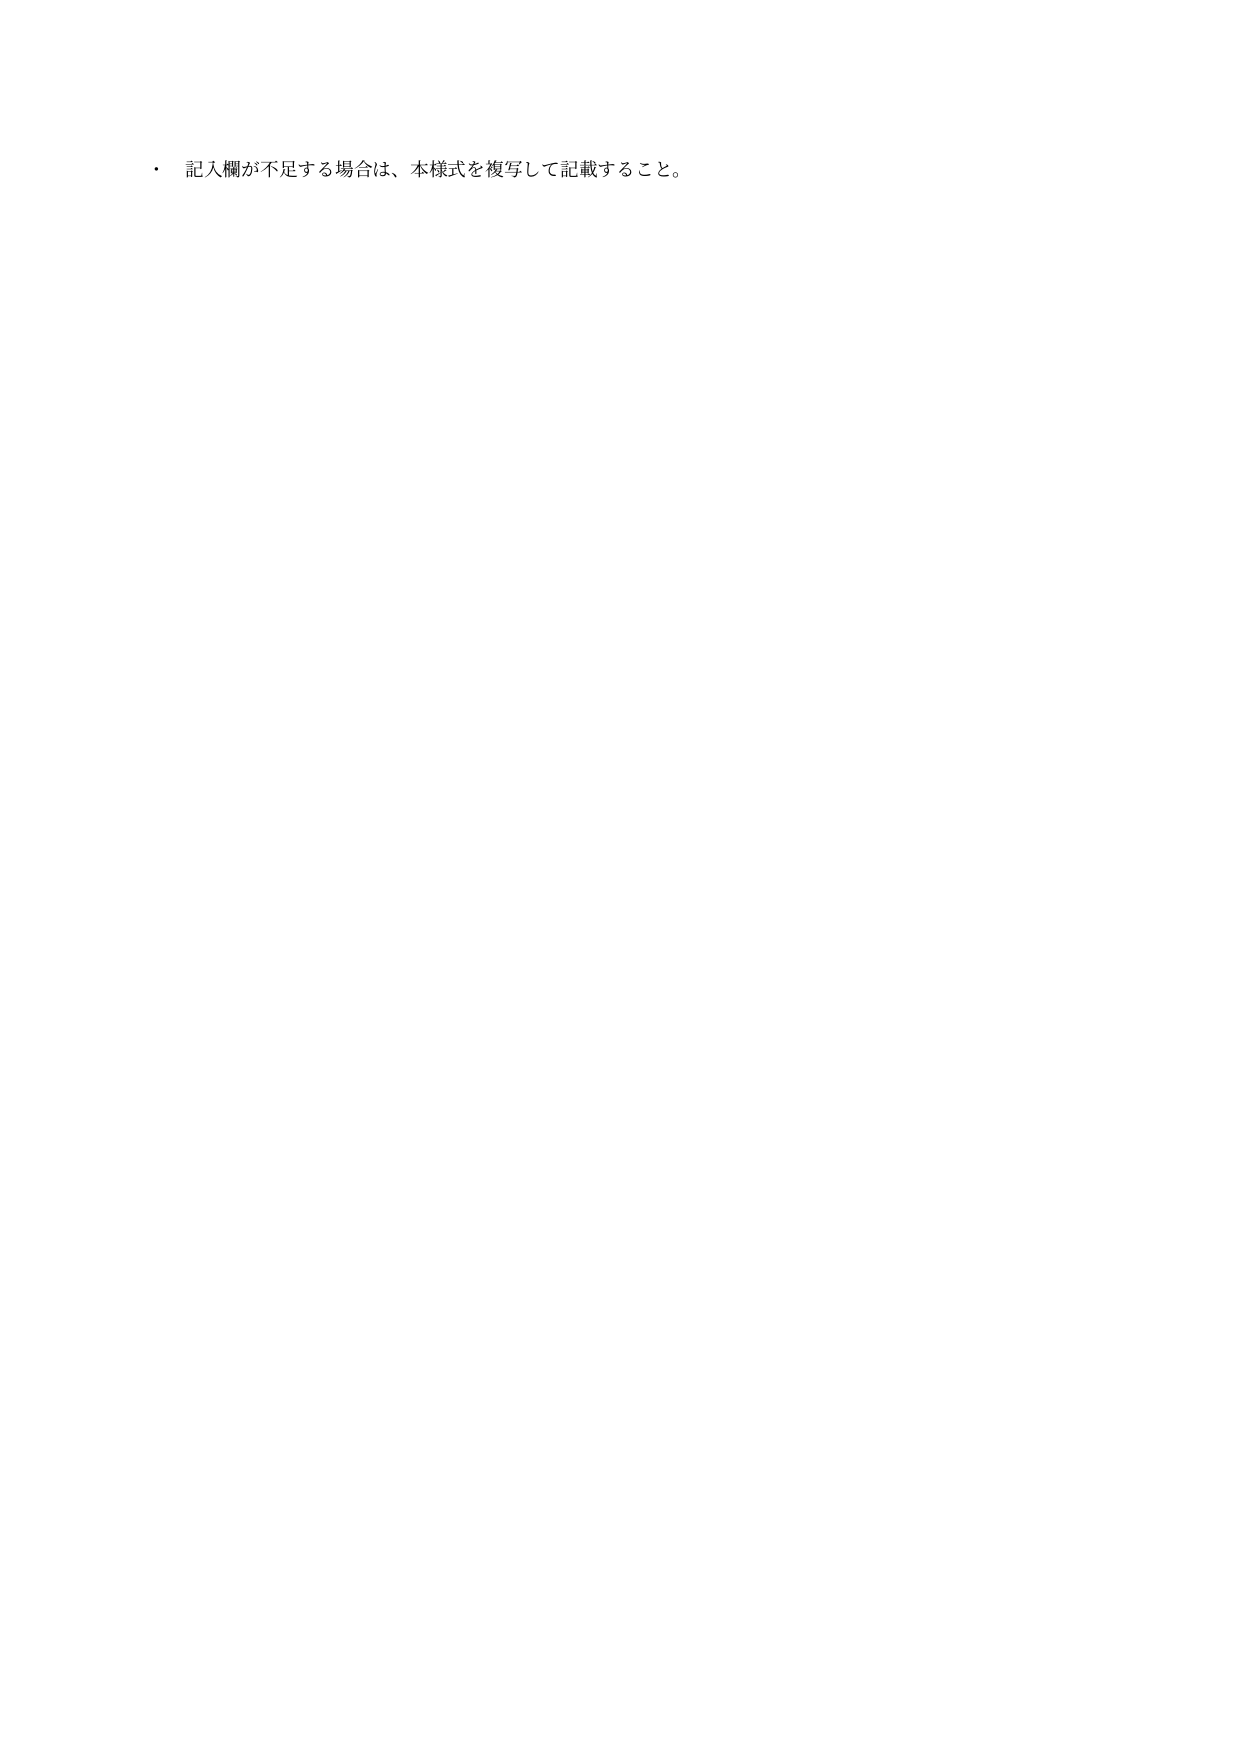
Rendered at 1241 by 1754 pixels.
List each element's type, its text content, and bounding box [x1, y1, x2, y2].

list 記入欄が不足する場合は、本様式を複写して記載すること。 [148, 150, 1063, 187]
